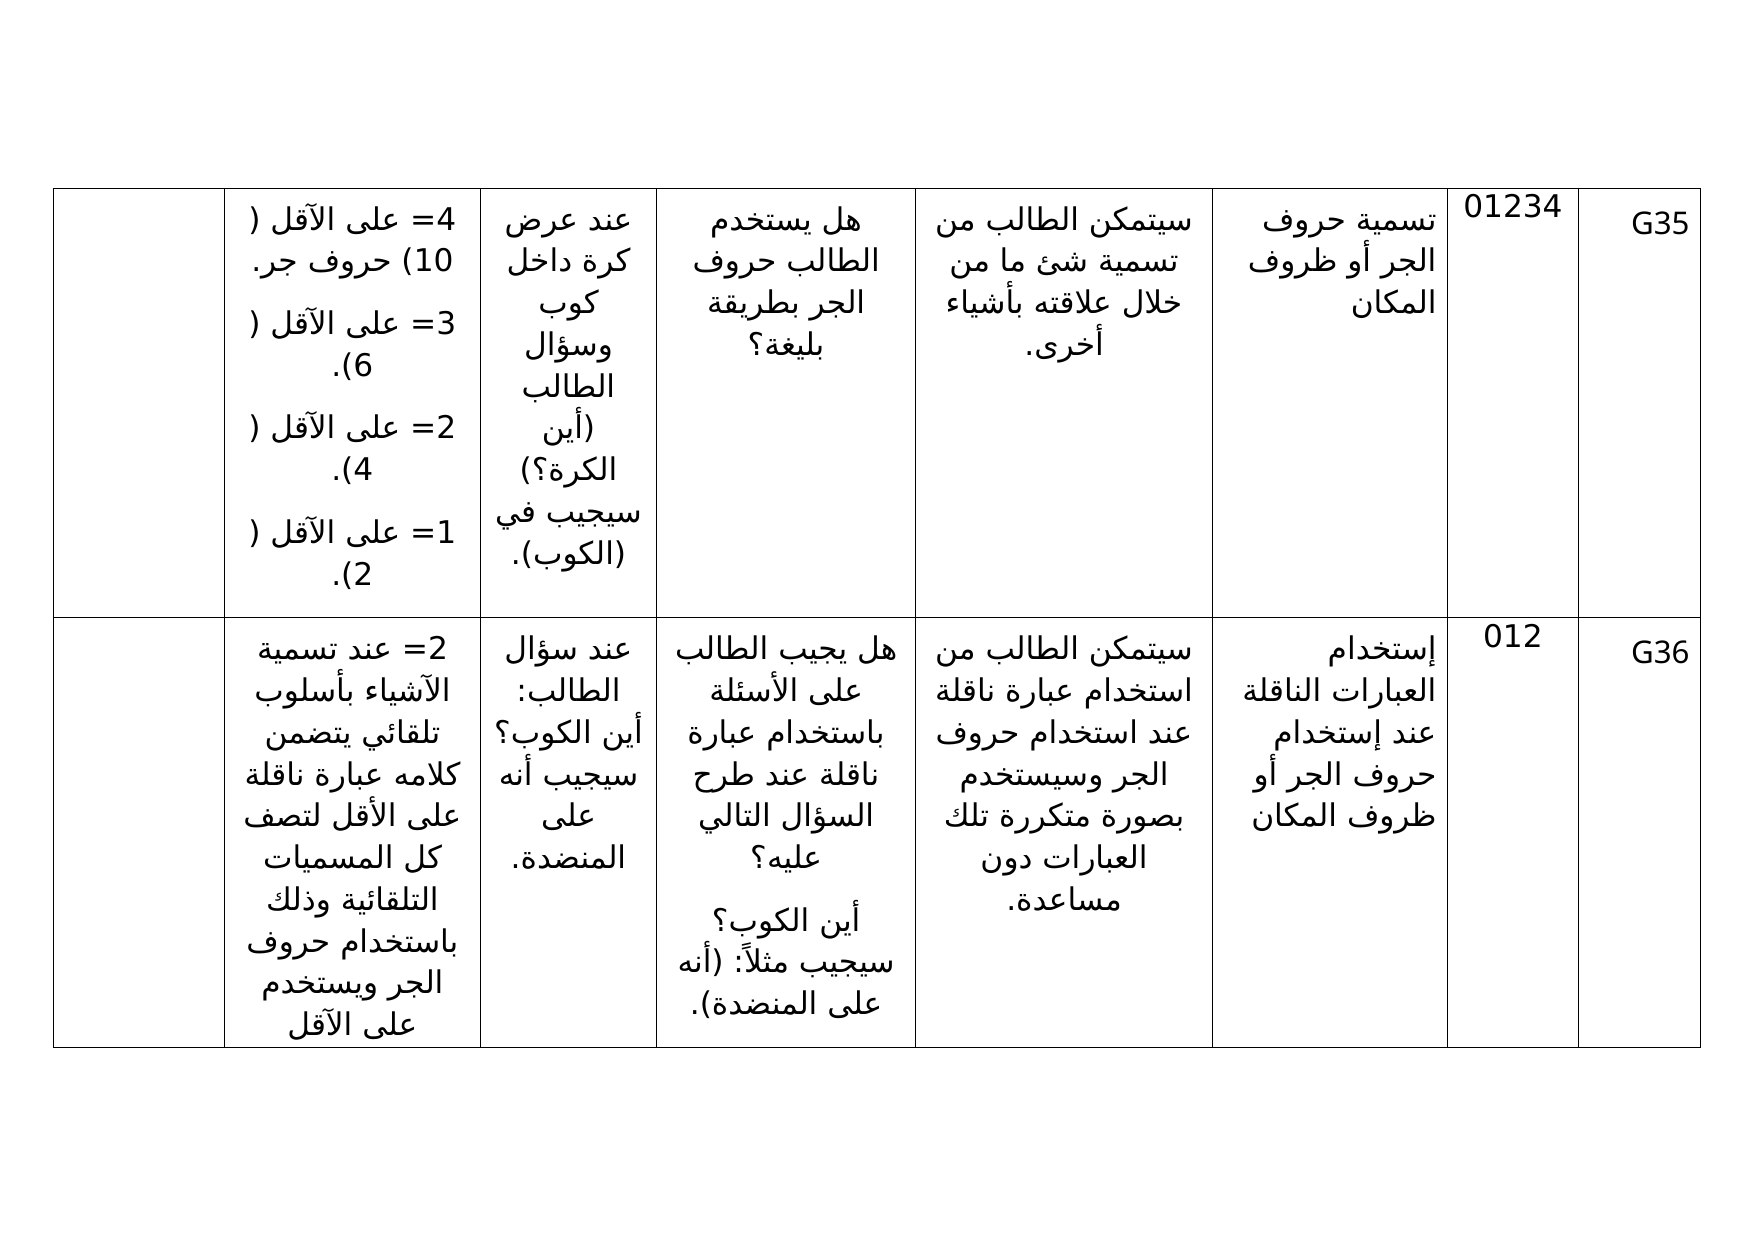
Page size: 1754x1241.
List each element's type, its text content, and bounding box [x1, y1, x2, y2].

table_cell سيتمكن الطالب من تسمية شئ ما من خلال علاقته بأشياء أخرى. [916, 189, 1212, 617]
table_cell 01234 [1448, 189, 1578, 617]
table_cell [657, 618, 915, 1047]
table_cell [54, 189, 224, 617]
table_cell عند عرض كرة داخل كوب وسؤال الطالب (أين الكرة؟) سيجيب في (الكوب). [481, 189, 656, 617]
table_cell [916, 618, 1212, 1047]
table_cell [481, 618, 656, 1047]
table_cell تسمية حروف الجر أو ظروف المكان [1213, 189, 1447, 617]
table_cell 012 [1448, 618, 1578, 1047]
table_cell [1213, 618, 1447, 1047]
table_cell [225, 618, 480, 1047]
table_cell هل يستخدم الطالب حروف الجر بطريقة بليغة؟ [657, 189, 915, 617]
table_cell 4= على الآقل (10) حروف جر. 3= على الآقل (6). 2= على الآقل (4). 1= على الآقل (2). [225, 189, 480, 617]
table_cell G36 [1579, 618, 1700, 1047]
table_cell G35 [1579, 189, 1700, 617]
table_cell [54, 618, 224, 1047]
